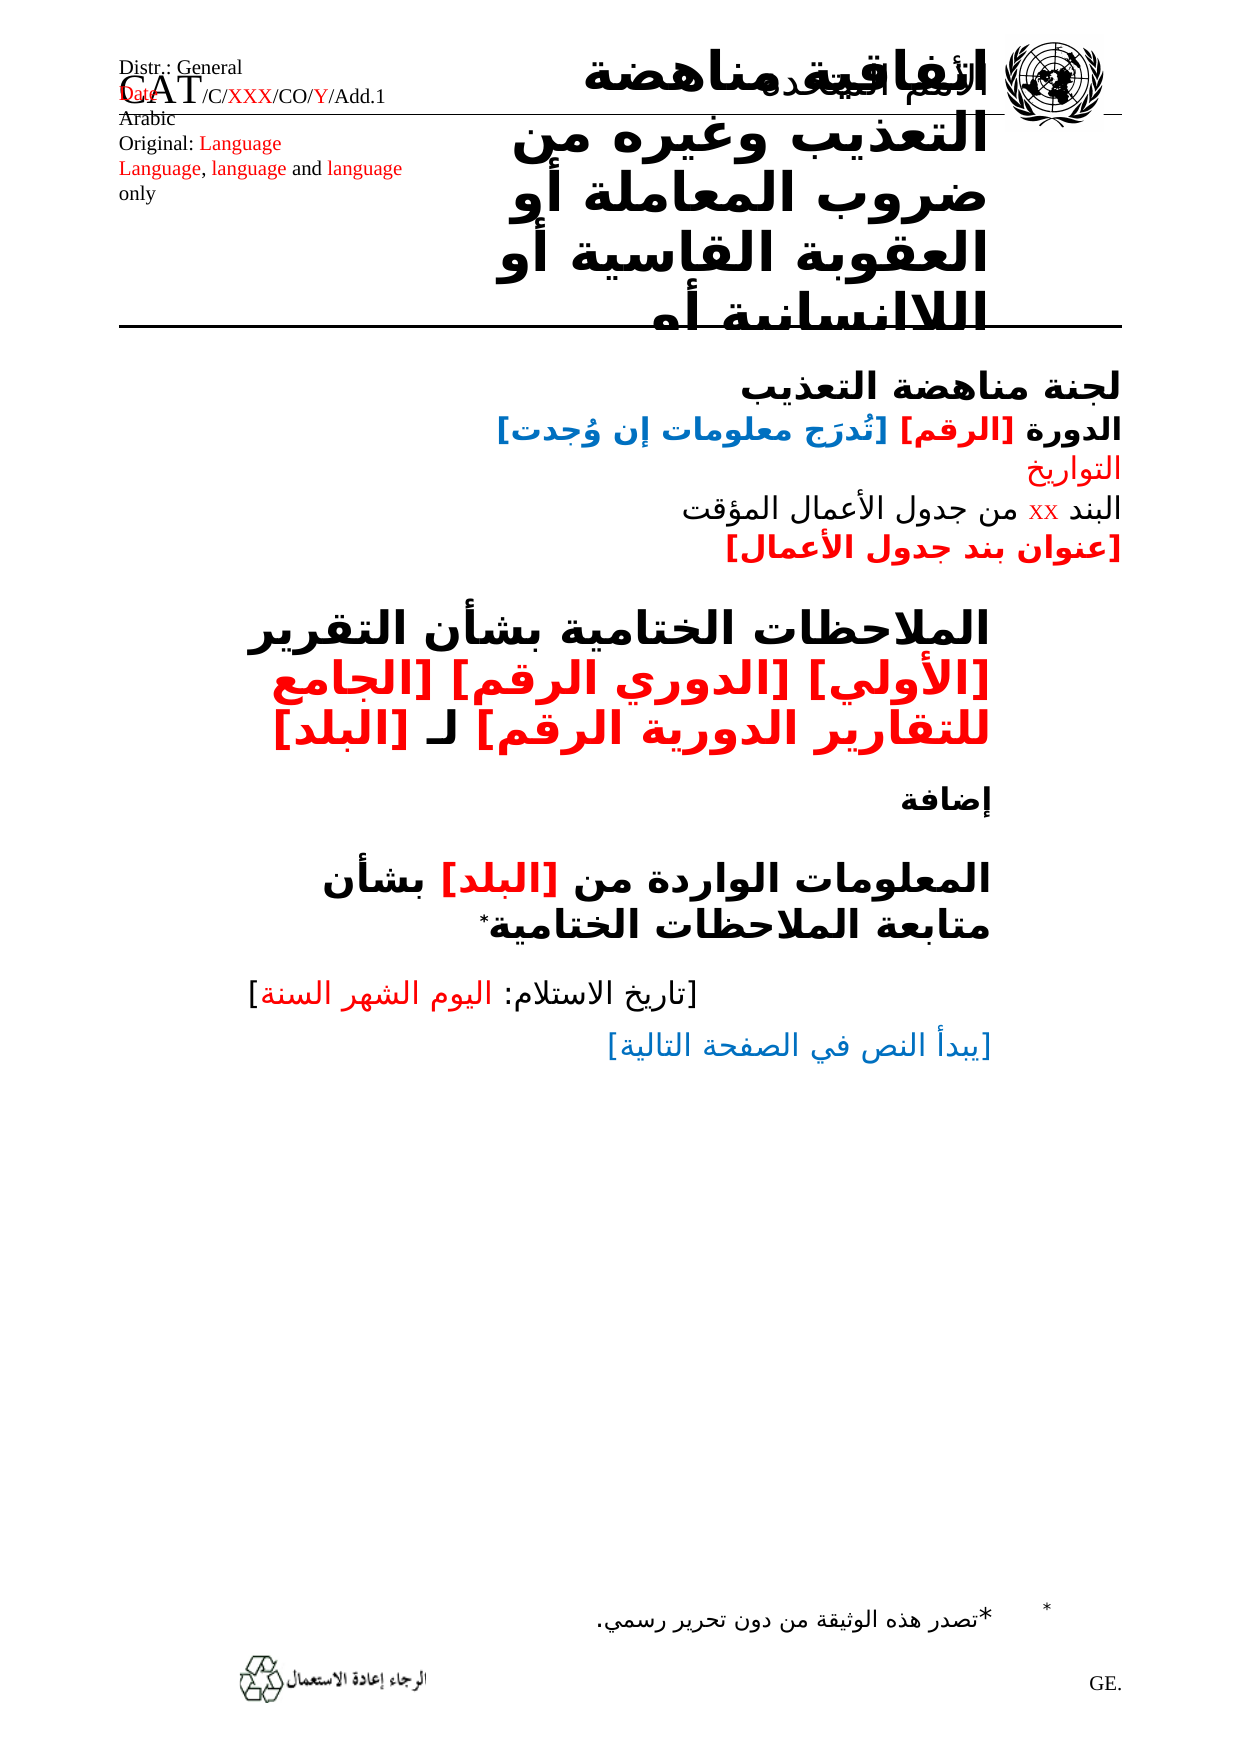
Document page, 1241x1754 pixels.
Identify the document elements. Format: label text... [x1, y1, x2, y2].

picture [1003, 34, 1105, 132]
text الدورة [الرقم] [تُدرَج معلومات إن وُجدت] [118, 408, 1122, 448]
text التواريخ [118, 448, 1122, 487]
text [عنوان بند جدول الأعمال] [118, 527, 1122, 567]
text [تاريخ الاستلام: اليوم الشهر السنة] [248, 973, 992, 1012]
text لجنة مناهضة التعذيب [118, 365, 1122, 408]
text [يبدأ النص في الصفحة التالية] [248, 1025, 992, 1064]
text البند XX من جدول الأعمال المؤقت [118, 487, 1122, 527]
picture [238, 1652, 426, 1706]
text المعلومات الواردة من [البلد] بشأن متابعة الملاحظات الختامية* [248, 856, 1122, 948]
table_header Distr.: General Date Arabic Original: Language Language, language and language only [119, 30, 494, 325]
table_header [990, 30, 1122, 325]
text إضافة [248, 779, 1122, 819]
text الملاحظات الختامية بشأن التقرير [الأولي] [الدوري الرقم] [الجامع للتقارير الدورية الرقم] لـ [البلد] [248, 604, 1122, 754]
table_header اتفاقية مناهضة التعذيب وغيره من ضروب المعاملة أو العقوبة القاسية أو اللاإنسانية أو المهينة [494, 30, 990, 325]
